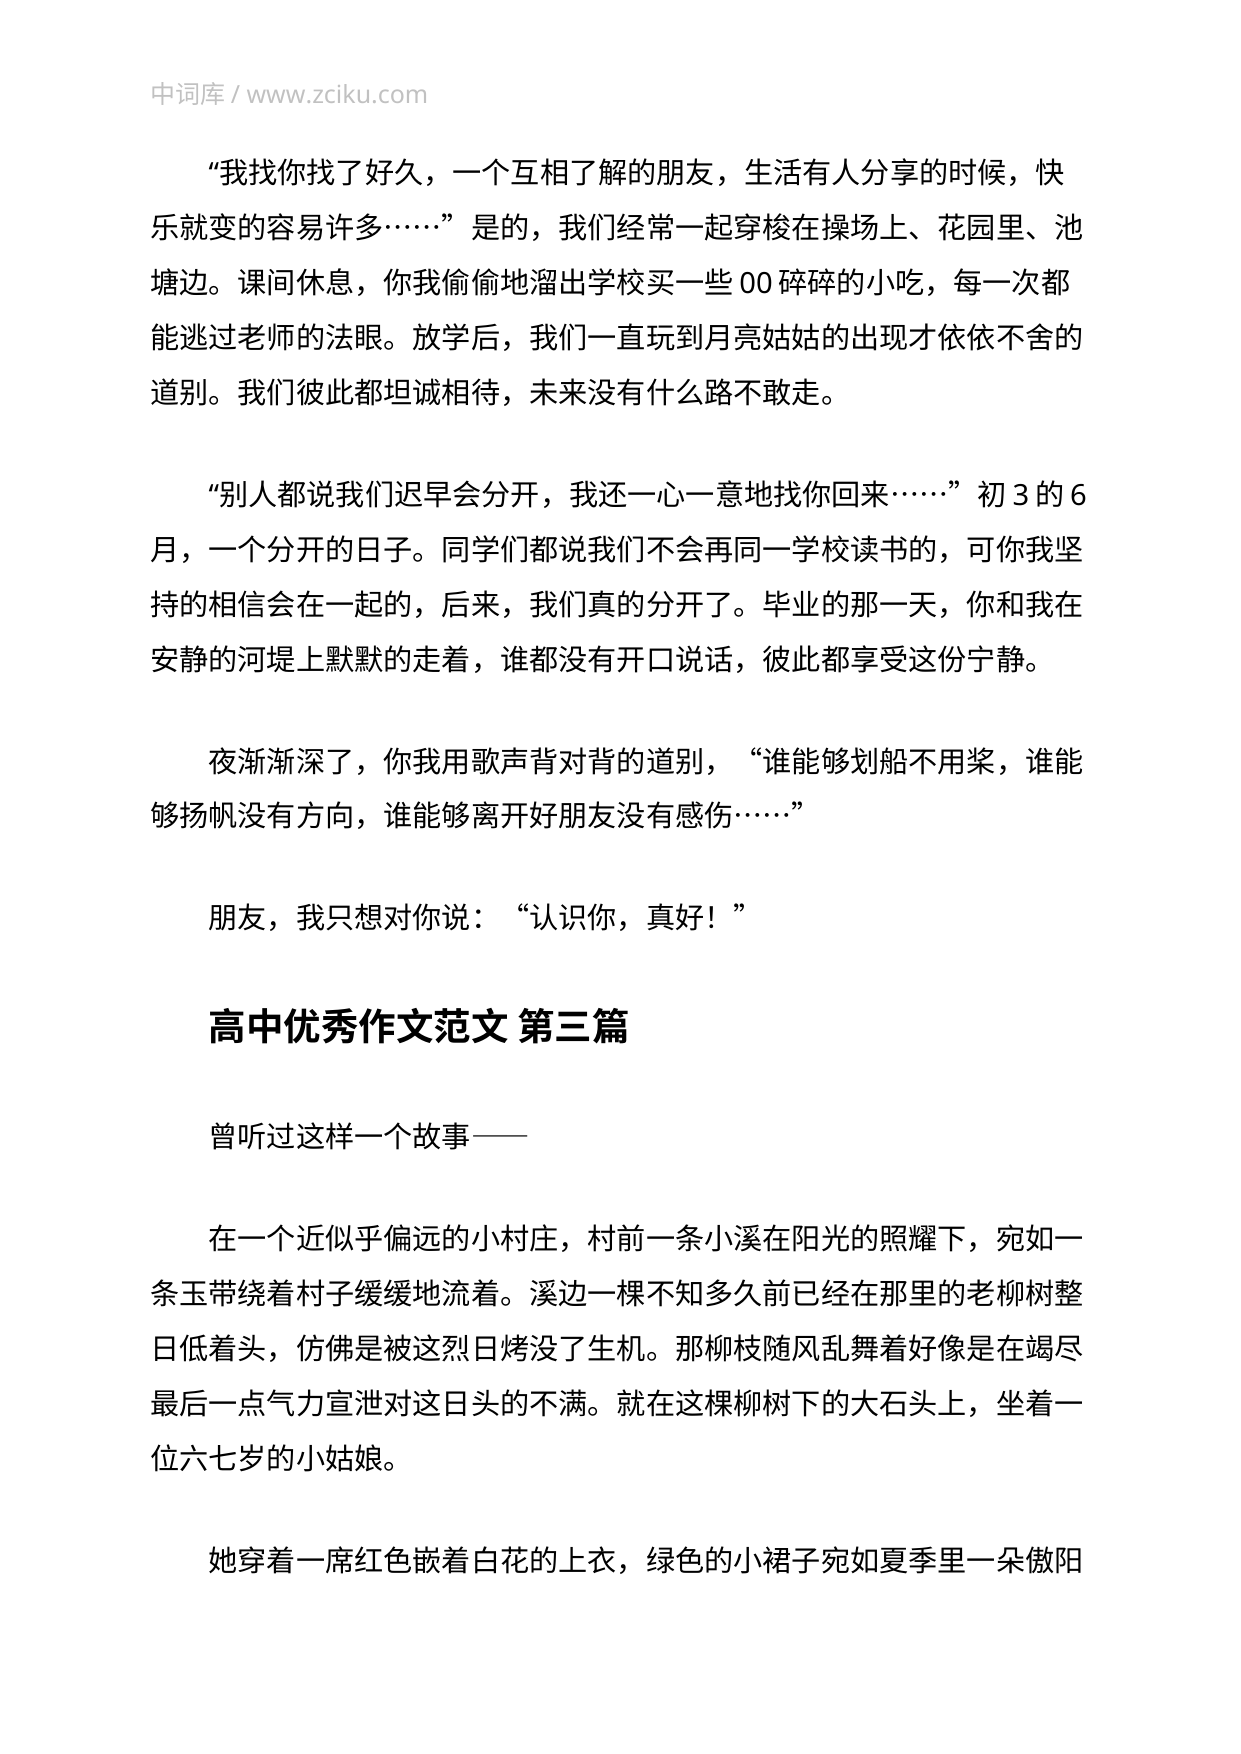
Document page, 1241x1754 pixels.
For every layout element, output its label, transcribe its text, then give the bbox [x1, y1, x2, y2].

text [150, 1537, 1090, 1579]
text 高中优秀作文范文 第三篇 [150, 997, 1090, 1051]
text 朋友，我只想对你说：“认识你，真好！” [150, 895, 1090, 937]
text 在一个近似乎偏远的小村庄，村前一条小溪在阳光的照耀下，宛如一条玉带绕着村子缓缓地流着。溪边一棵不知多久前已经在那里的老柳树整日低着头，仿佛是被这烈日烤没了生机。那柳枝随风乱舞着好像是在竭尽最后一点气力宣泄对这日头的不满。就在这棵柳树下的大石头上，坐着一位六七岁的小姑娘。 [150, 1216, 1090, 1478]
text “别人都说我们迟早会分开，我还一心一意地找你回来……”初3的6月，一个分开的日子。同学们都说我们不会再同一学校读书的，可你我坚持的相信会在一起的，后来，我们真的分开了。毕业的那一天，你和我在安静的河堤上默默的走着，谁都没有开口说话，彼此都享受这份宁静。 [150, 472, 1090, 679]
text 夜渐渐深了，你我用歌声背对背的道别，“谁能够划船不用桨，谁能够扬帆没有方向，谁能够离开好朋友没有感伤……” [150, 738, 1090, 835]
text “我找你找了好久，一个互相了解的朋友，生活有人分享的时候，快乐就变的容易许多……”是的，我们经常一起穿梭在操场上、花园里、池塘边。课间休息，你我偷偷地溜出学校买一些00碎碎的小吃，每一次都能逃过老师的法眼。放学后，我们一直玩到月亮姑姑的出现才依依不舍的道别。我们彼此都坦诚相待，未来没有什么路不敢走。 [150, 150, 1090, 412]
text 曾听过这样一个故事—— [150, 1114, 1090, 1156]
